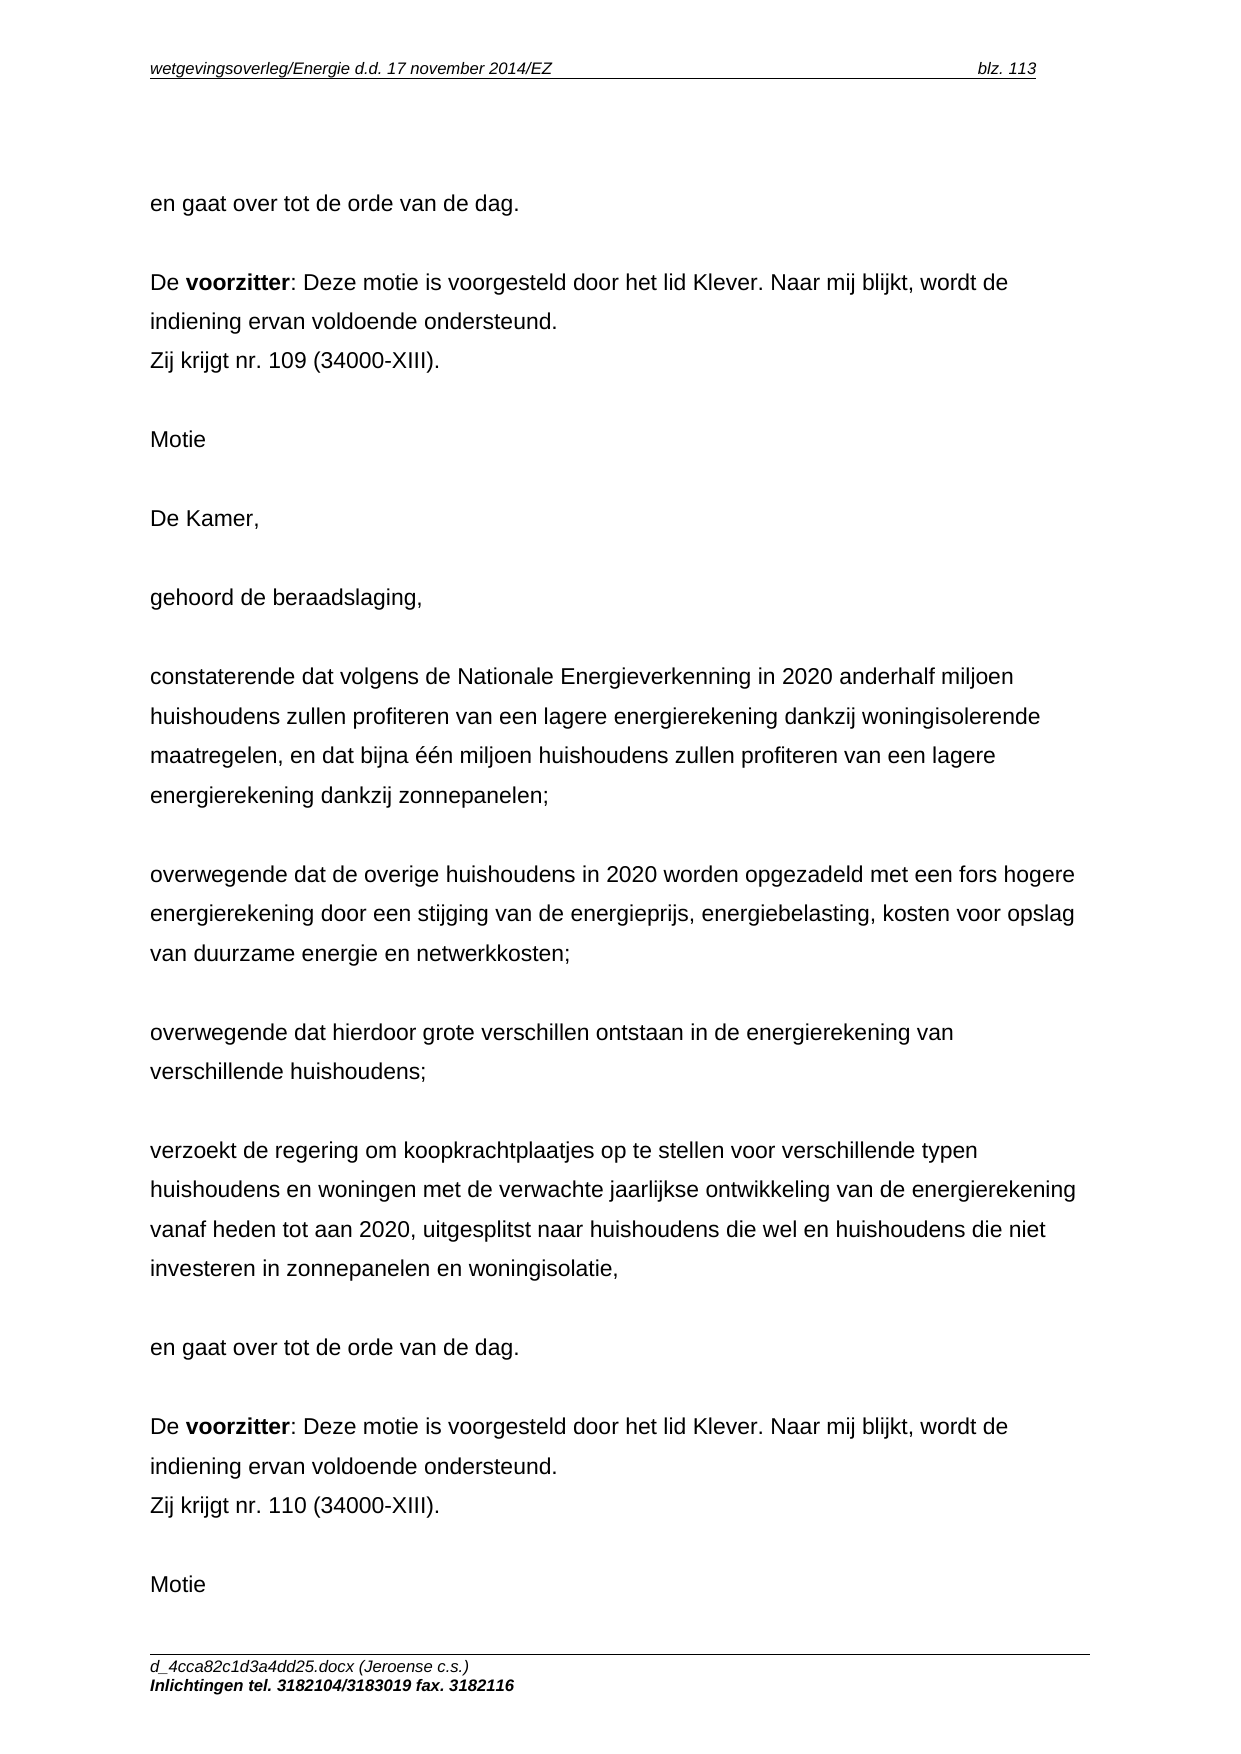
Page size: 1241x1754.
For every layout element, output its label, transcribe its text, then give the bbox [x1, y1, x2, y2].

text Motie [150, 1571, 1090, 1598]
text verzoekt de regering om koopkrachtplaatjes op te stellen voor verschillende typen huishoudens en woningen met de verwachte jaarlijkse ontwikkeling van de energierekening vanaf heden tot aan 2020, uitgesplitst naar huishoudens die wel en huishoudens die niet investeren in zonnepanelen en woningisolatie, [150, 1137, 1090, 1282]
text Zij krijgt nr. 109 (34000-XIII). [150, 347, 1090, 374]
text overwegende dat hierdoor grote verschillen ontstaan in de energierekening van verschillende huishoudens; [150, 1018, 1090, 1084]
text overwegende dat de overige huishoudens in 2020 worden opgezadeld met een fors hogere energierekening door een stijging van de energieprijs, energiebelasting, kosten voor opslag van duurzame energie en netwerkkosten; [150, 861, 1090, 966]
text Motie [150, 426, 1090, 453]
text Zij krijgt nr. 110 (34000-XIII). [150, 1492, 1090, 1519]
text De voorzitter: Deze motie is voorgesteld door het lid Klever. Naar mij blijkt, wordt de indiening ervan voldoende ondersteund. [150, 1413, 1090, 1479]
text gehoord de beraadslaging, [150, 584, 1090, 611]
text constaterende dat volgens de Nationale Energieverkenning in 2020 anderhalf miljoen huishoudens zullen profiteren van een lagere energierekening dankzij woningisolerende maatregelen, en dat bijna één miljoen huishoudens zullen profiteren van een lagere energierekening dankzij zonnepanelen; [150, 663, 1090, 808]
text De voorzitter: Deze motie is voorgesteld door het lid Klever. Naar mij blijkt, wordt de indiening ervan voldoende ondersteund. [150, 268, 1090, 334]
text en gaat over tot de orde van de dag. [150, 1334, 1090, 1361]
text en gaat over tot de orde van de dag. [150, 189, 1090, 216]
text De Kamer, [150, 505, 1090, 532]
